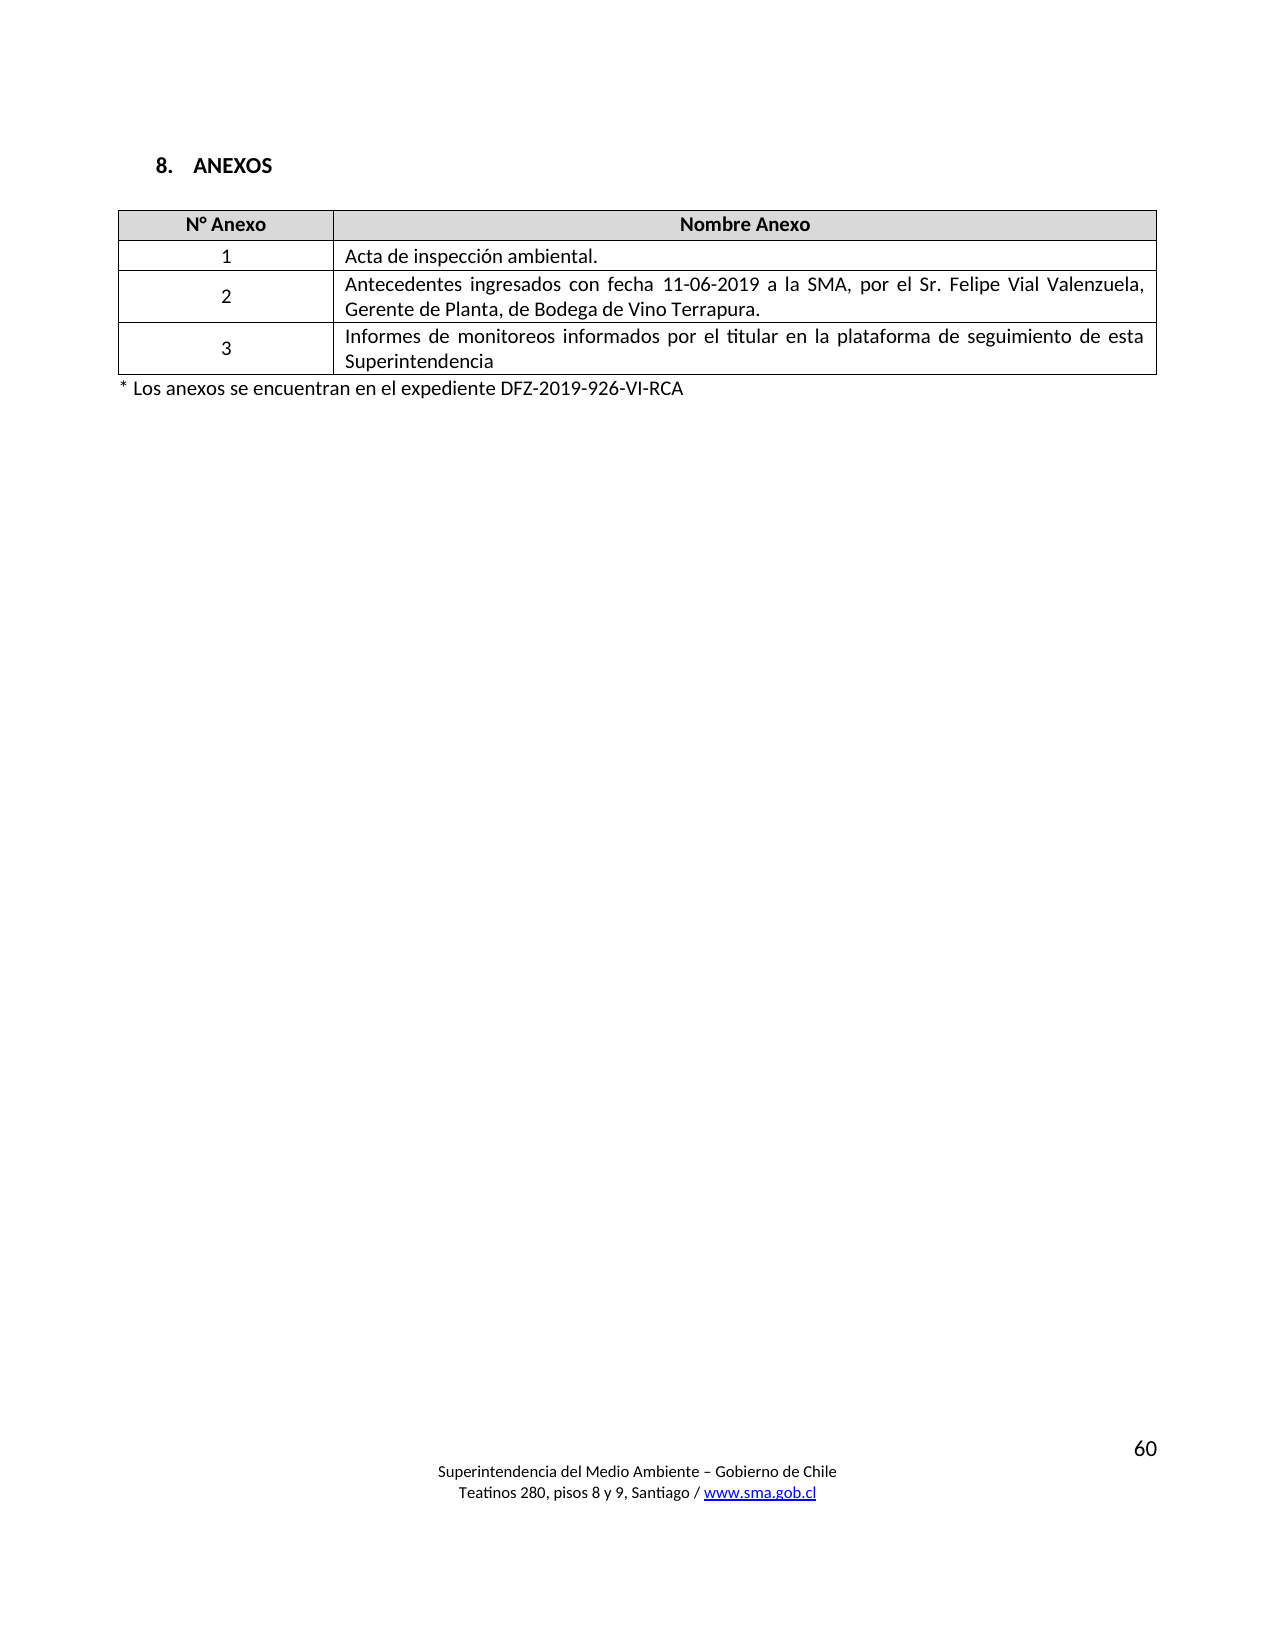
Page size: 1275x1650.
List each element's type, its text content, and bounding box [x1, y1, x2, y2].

table_cell Informes de monitoreos informados por el titular en la plataforma de seguimiento de esta Superintendencia [334, 323, 1156, 374]
table_cell Antecedentes ingresados con fecha 11-06-2019 a la SMA, por el Sr. Felipe Vial Valenzuela, Gerente de Planta, de Bodega de Vino Terrapura. [334, 271, 1156, 322]
table_cell 3 [119, 323, 333, 374]
table_cell Acta de inspección ambiental. [334, 241, 1156, 270]
table_header Nombre Anexo [334, 211, 1156, 240]
table_header N° Anexo [119, 211, 333, 240]
table_cell 2 [119, 271, 333, 322]
table_cell 1 [119, 241, 333, 270]
subtitle ANEXOS [156, 151, 1157, 179]
text * Los anexos se encuentran en el expediente DFZ-2019-926-VI-RCA [118, 375, 1157, 400]
